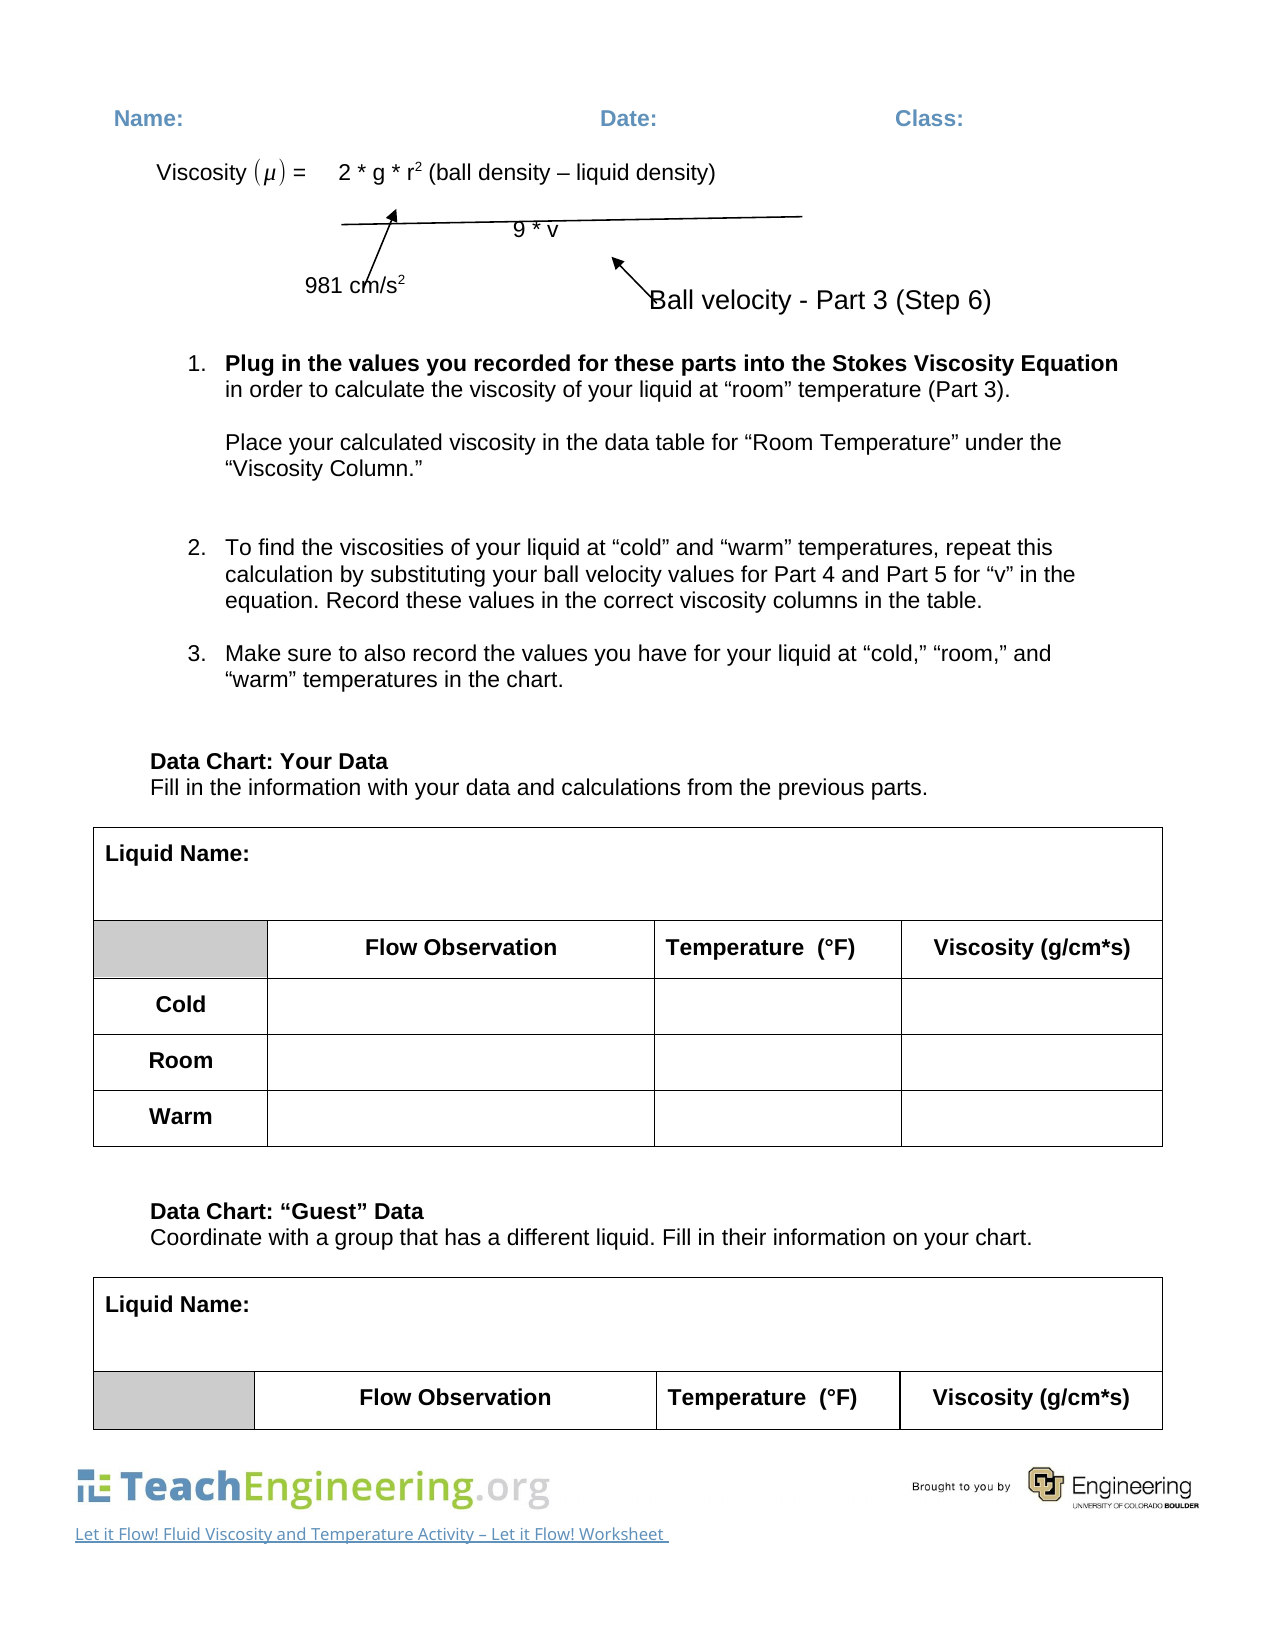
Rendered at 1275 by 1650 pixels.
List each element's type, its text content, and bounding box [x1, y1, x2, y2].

text Fill in the information with your data and calculations from the previous parts. [150, 774, 1125, 800]
table_cell [268, 1091, 654, 1146]
text Data Chart: Your Data [150, 748, 1125, 774]
table_cell Warm [94, 1091, 267, 1146]
table_cell Room [94, 1035, 267, 1089]
text Viscosity = 2 * g * r2 (ball density – liquid density) [150, 157, 1125, 187]
table_cell Cold [94, 979, 267, 1033]
table_cell Flow Observation [268, 921, 654, 977]
list Make sure to also record the values you have for your liquid at “cold,” “room,” and “warm” temperatures in the chart. [187, 640, 1125, 692]
text Place your calculated viscosity in the data table for “Room Temperature” under the “Viscosity Column.” [225, 429, 1125, 482]
table_cell [902, 1091, 1162, 1146]
list To find the viscosities of your liquid at “cold” and “warm” temperatures, repeat this calculation by substituting your ball velocity values for Part 4 and Part 5 for “v” in the equation. Record these values in the correct viscosity columns in the table. [187, 534, 1125, 613]
table_cell [268, 1035, 654, 1089]
table_cell Viscosity (g/cm*s) [902, 921, 1162, 977]
table_cell [268, 979, 654, 1033]
table_header Liquid Name: [94, 1278, 1162, 1371]
table_cell [94, 921, 267, 977]
table_header Liquid Name: [94, 828, 1162, 920]
text 9 * v [384, 216, 1125, 242]
list Plug in the values you recorded for these parts into the Stokes Viscosity Equation in order to calculate the viscosity of your liquid at “room” temperature (Part 3). [187, 350, 1125, 403]
table_cell [902, 979, 1162, 1033]
table_cell [655, 1035, 901, 1089]
text Coordinate with a group that has a different liquid. Fill in their information on your chart. [150, 1224, 1125, 1251]
picture [75, 1462, 1200, 1513]
text Data Chart: “Guest” Data [150, 1198, 1125, 1224]
table_cell Flow Observation [255, 1372, 656, 1429]
text 9 * v [150, 216, 390, 242]
table_cell Temperature (°F) [657, 1372, 899, 1429]
table_cell [902, 1035, 1162, 1089]
table_cell Viscosity (g/cm*s) [901, 1372, 1162, 1429]
table_cell [655, 979, 901, 1033]
table_cell [94, 1372, 254, 1429]
table_cell [655, 1091, 901, 1146]
table_cell Temperature (°F) [655, 921, 901, 977]
